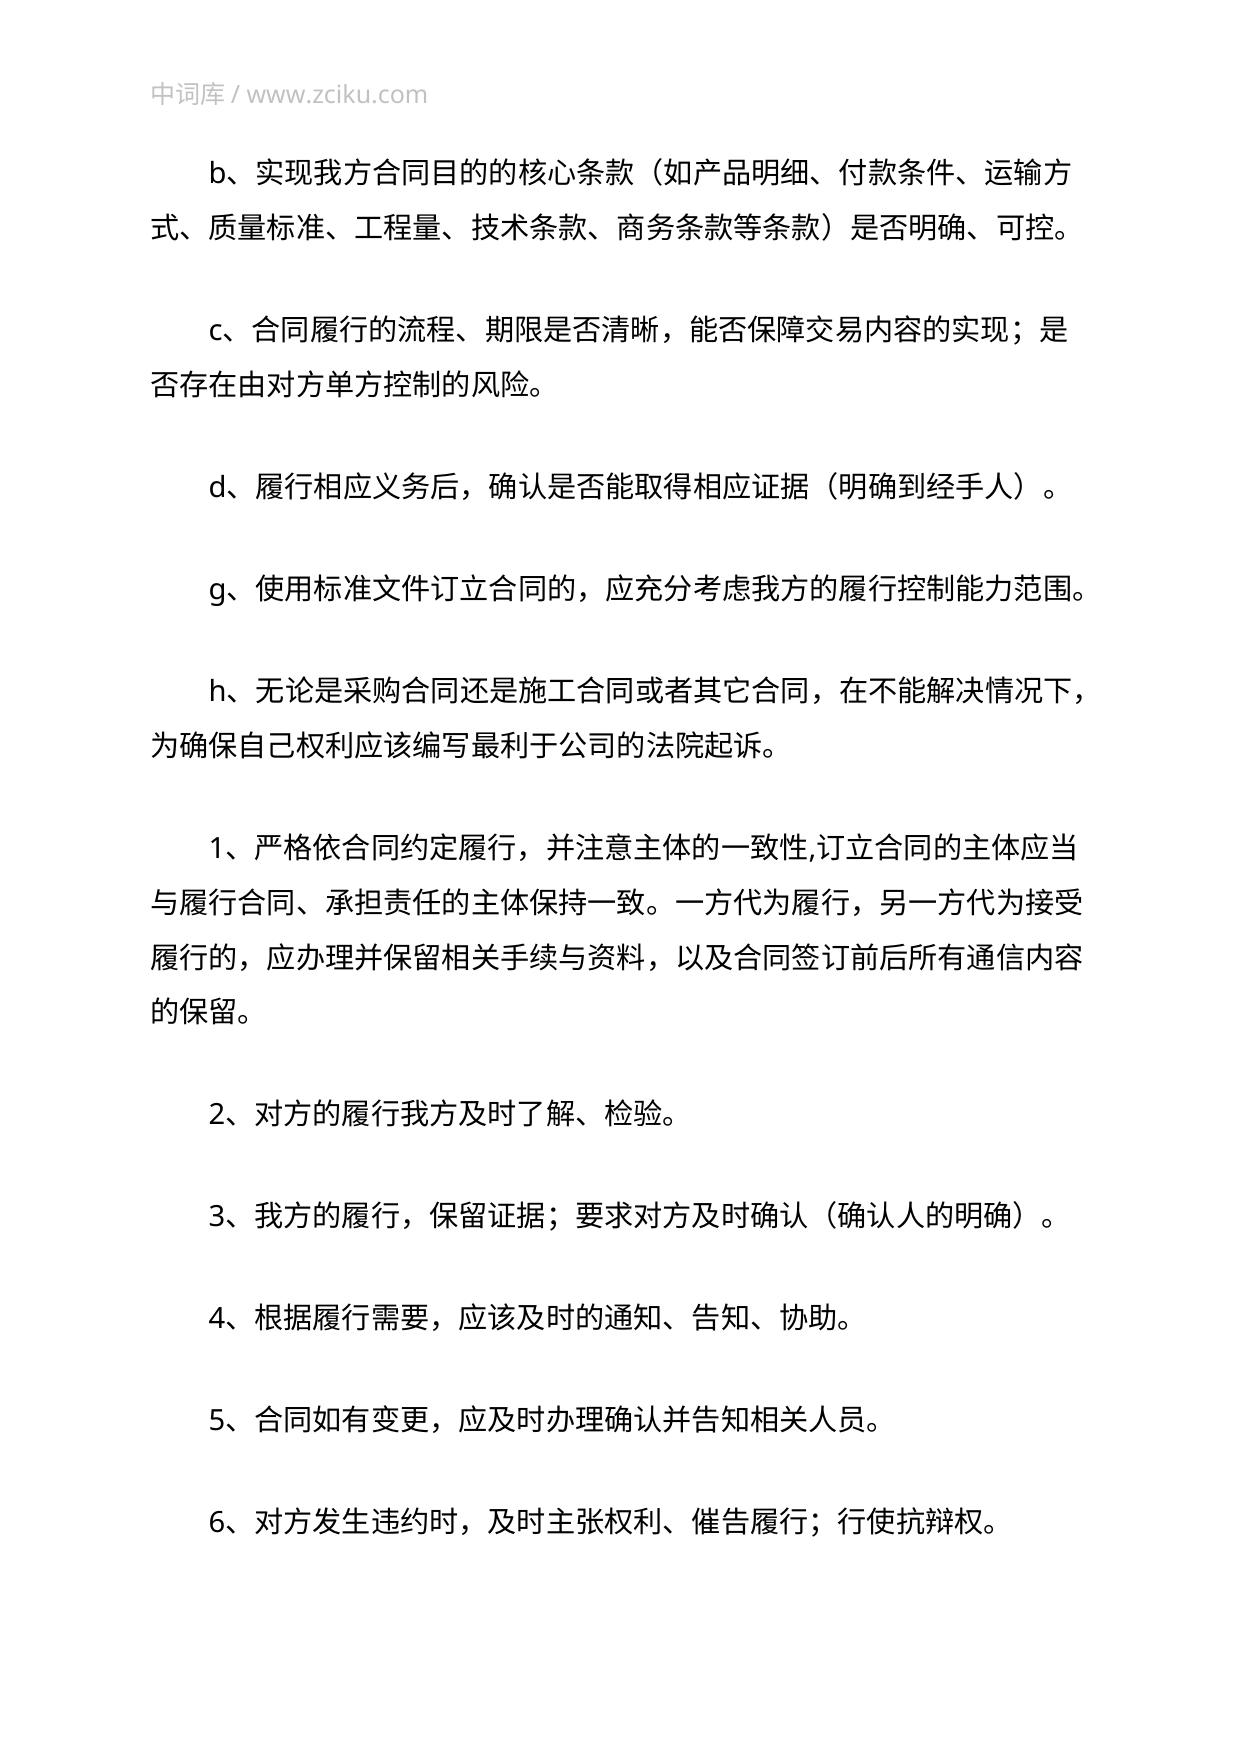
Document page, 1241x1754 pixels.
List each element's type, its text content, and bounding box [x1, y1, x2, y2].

text b、实现我方合同目的的核心条款（如产品明细、付款条件、运输方式、质量标准、工程量、技术条款、商务条款等条款）是否明确、可控。 [150, 150, 1090, 247]
text 4、根据履行需要，应该及时的通知、告知、协助。 [150, 1295, 1090, 1337]
text 1、严格依合同约定履行，并注意主体的一致性,订立合同的主体应当与履行合同、承担责任的主体保持一致。一方代为履行，另一方代为接受履行的，应办理并保留相关手续与资料，以及合同签订前后所有通信内容的保留。 [150, 824, 1090, 1031]
text g、使用标准文件订立合同的，应充分考虑我方的履行控制能力范围。 [150, 566, 1090, 608]
text d、履行相应义务后，确认是否能取得相应证据（明确到经手人）。 [150, 463, 1090, 506]
text 3、我方的履行，保留证据；要求对方及时确认（确认人的明确）。 [150, 1193, 1090, 1235]
text 6、对方发生违约时，及时主张权利、催告履行；行使抗辩权。 [150, 1499, 1090, 1541]
text h、无论是采购合同还是施工合同或者其它合同，在不能解决情况下，为确保自己权利应该编写最利于公司的法院起诉。 [150, 667, 1090, 765]
text 2、对方的履行我方及时了解、检验。 [150, 1091, 1090, 1133]
text c、合同履行的流程、期限是否清晰，能否保障交易内容的实现；是否存在由对方单方控制的风险。 [150, 307, 1090, 404]
text 5、合同如有变更，应及时办理确认并告知相关人员。 [150, 1397, 1090, 1439]
